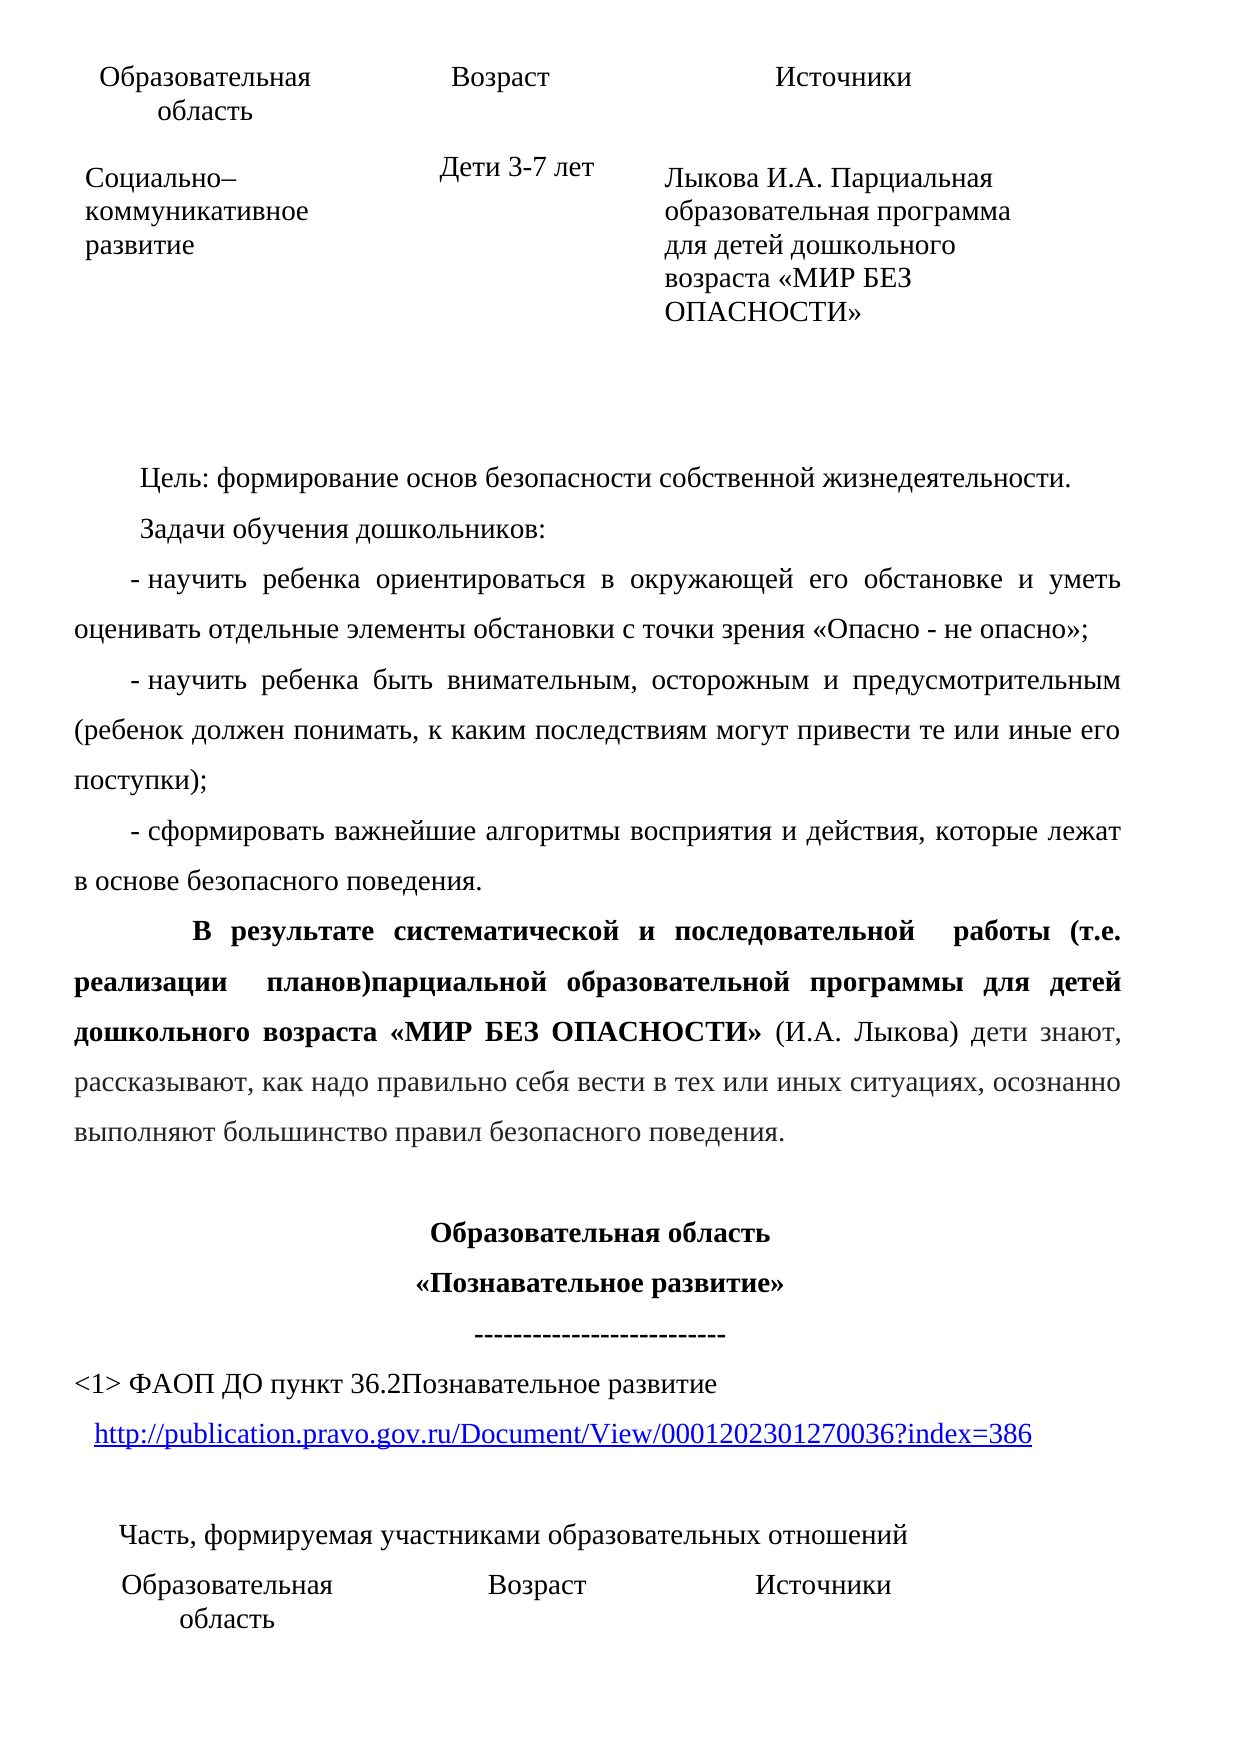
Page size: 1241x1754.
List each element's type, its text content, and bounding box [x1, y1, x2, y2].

table_cell Источники [653, 59, 1034, 126]
text http://publication.pravo.gov.ru/Document/View/0001202301270036?index=386 [74, 1416, 1052, 1450]
table_cell Дети 3-7 лет [417, 126, 653, 410]
table_cell Возраст [461, 1567, 683, 1634]
table_cell Образовательная область [63, 59, 417, 126]
list сформировать важнейшие алгоритмы восприятия и действия, которые лежат в основе безопасного поведения. [74, 813, 1122, 897]
table_cell Источники [683, 1567, 1034, 1634]
text В результате систематической и последовательной работы (т.е. реализации планов)парциальной образовательной программы для детей дошкольного возраста «МИР БЕЗ ОПАСНОСТИ» (И.А. Лыкова) дети знают, рассказывают, как надо правильно себя вести в тех или иных ситуациях, осознанно выполняют большинство правил безопасного поведения. [74, 1098, 1122, 1148]
text -------------------------- [74, 1316, 1052, 1349]
table_cell Социально – коммуникативное развитие [63, 126, 417, 410]
text Образовательная область [74, 1215, 1052, 1249]
text Цель: формирование основ безопасности собственной жизнедеятельности. [74, 461, 1122, 494]
table_cell Возраст [417, 59, 653, 126]
text Задачи обучения дошкольников: [74, 511, 1122, 544]
list научить ребенка быть внимательным, осторожным и предусмотрительным (ребенок должен понимать, к каким последствиям могут привести те или иные его поступки); [74, 662, 1122, 796]
table_cell Лыкова И.А. Парциальная образовательная программа для детей дошкольного возраста «МИР БЕЗ ОПАСНОСТИ» [653, 126, 1034, 410]
text В результате систематической и последовательной работы (т.е. реализации планов)парциальной образовательной программы для детей дошкольного возраста «МИР БЕЗ ОПАСНОСТИ» (И.А. Лыкова) дети знают, рассказывают, как надо правильно себя вести в тех или иных ситуациях, осознанно выполняют большинство правил безопасного поведения. [74, 913, 1122, 1064]
text «Познавательное развитие» [74, 1266, 1052, 1299]
table_header Часть, формируемая участниками образовательных отношений [63, 1517, 1034, 1567]
list научить ребенка ориентироваться в окружающей его обстановке и уметь оценивать отдельные элементы обстановки с точки зрения «Опасно - не опасно»; [74, 561, 1122, 645]
text <1> ФАОП ДО пункт 36.2Познавательное развитие [74, 1366, 1052, 1400]
table_cell Образовательная область [63, 1567, 461, 1634]
